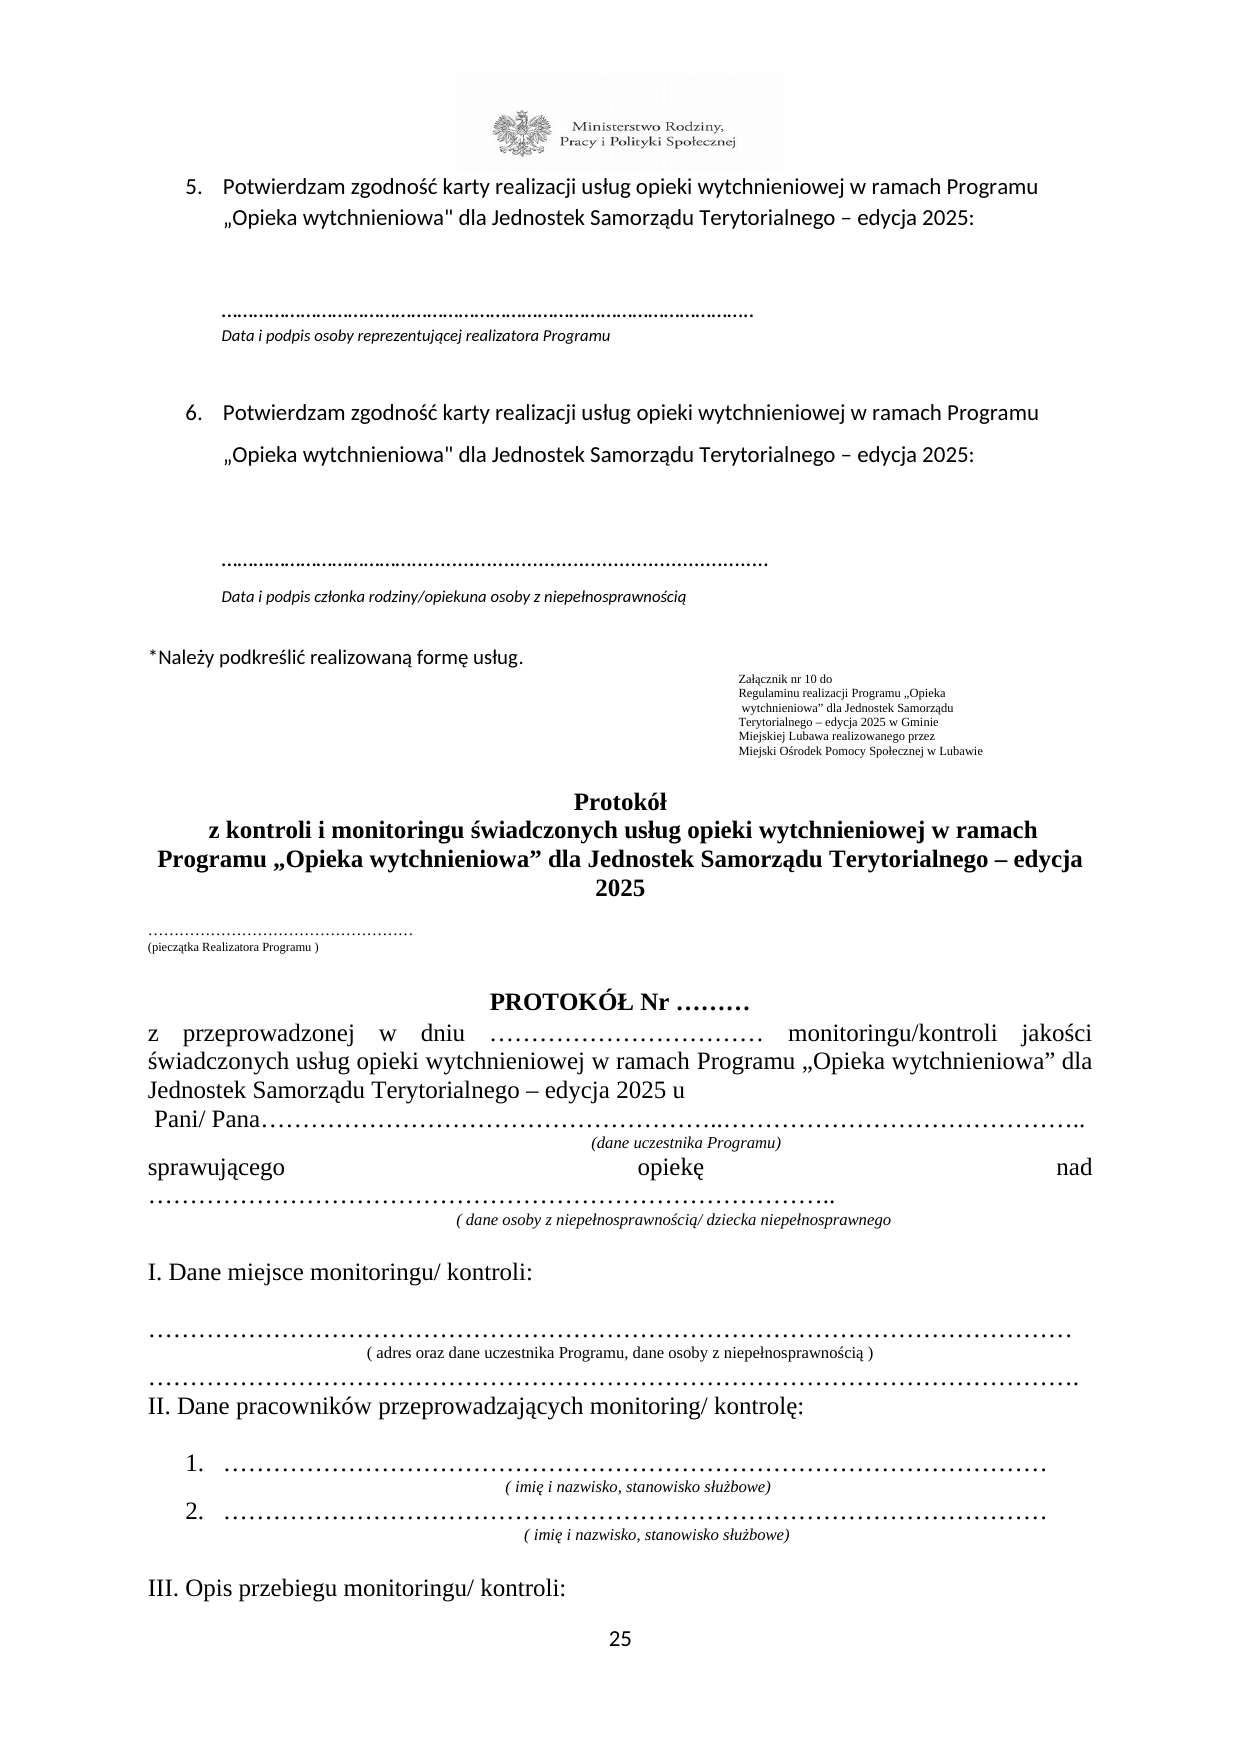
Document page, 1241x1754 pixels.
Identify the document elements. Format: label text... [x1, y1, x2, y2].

list ……………………………………………………………………………………… [185, 1496, 1093, 1525]
text Data i podpis członka rodziny/opiekuna osoby z niepełnosprawnością [192, 586, 1093, 607]
text III. Opis przebiegu monitoringu/ kontroli: [148, 1573, 1093, 1602]
text …………………………………………………………………………………………………. [148, 1362, 1093, 1391]
text II. Dane pracowników przeprowadzających monitoring/ kontrolę: [148, 1391, 1093, 1419]
text z przeprowadzonej w dniu …………………………… monitoringu/kontroli jakości świadczonych usług opieki wytchnieniowej w ramach Programu „Opieka wytchnieniowa” dla Jednostek Samorządu Terytorialnego – edycja 2025 u [148, 1018, 1093, 1104]
text Miejskiej Lubawa realizowanego przez [148, 729, 1093, 743]
text (dane uczestnika Programu) [148, 1133, 1093, 1152]
text Załącznik nr 10 do [148, 672, 1093, 686]
text Regulaminu realizacji Programu „Opieka [148, 686, 1093, 700]
text PROTOKÓŁ Nr ……… [148, 987, 1093, 1015]
text Protokół [148, 787, 1093, 815]
picture [457, 73, 784, 173]
text z kontroli i monitoringu świadczonych usług opieki wytchnieniowej w ramach Programu „Opieka wytchnieniowa” dla Jednostek Samorządu Terytorialnego – edycja 2025 [148, 815, 1093, 902]
list Potwierdzam zgodność karty realizacji usług opieki wytchnieniowej w ramach Programu „Opieka wytchnieniowa" dla Jednostek Samorządu Terytorialnego – edycja 2025: [185, 398, 1093, 468]
text ……………………………………………………………………………………….. [192, 295, 1093, 323]
text ……………………………….............................................................. [192, 544, 1093, 572]
text I. Dane miejsce monitoringu/ kontroli: [148, 1257, 1093, 1286]
text wytchnieniowa” dla Jednostek Samorządu [148, 700, 1093, 715]
list ……………………………………………………………………………………… [185, 1448, 1093, 1477]
text *Należy podkreślić realizowaną formę usług. [148, 644, 1093, 669]
text Data i podpis osoby reprezentującej realizatora Programu [192, 326, 1093, 346]
text sprawującego opiekę nad ……………………………………………………………………….. [148, 1152, 1093, 1209]
text …………………………………………… [148, 921, 1093, 939]
list ( imię i nazwisko, stanowisko służbowe) [223, 1525, 1093, 1544]
text (pieczątka Realizatora Programu ) [148, 940, 1093, 954]
text Miejski Ośrodek Pomocy Społecznej w Lubawie [148, 743, 1093, 758]
text Terytorialnego – edycja 2025 w Gminie [148, 715, 1093, 729]
list Potwierdzam zgodność karty realizacji usług opieki wytchnieniowej w ramach Programu „Opieka wytchnieniowa" dla Jednostek Samorządu Terytorialnego – edycja 2025: [185, 172, 1093, 231]
text ( dane osoby z niepełnosprawnością/ dziecka niepełnosprawnego [148, 1209, 1093, 1228]
text ( imię i nazwisko, stanowisko służbowe) [148, 1477, 1093, 1496]
text ( adres oraz dane uczestnika Programu, dane osoby z niepełnosprawnością ) [148, 1343, 1093, 1362]
text ………………………………………………………………………………………………… [148, 1314, 1093, 1343]
text Pani/ Pana………………………………………………..…………………………………….. [148, 1104, 1093, 1133]
